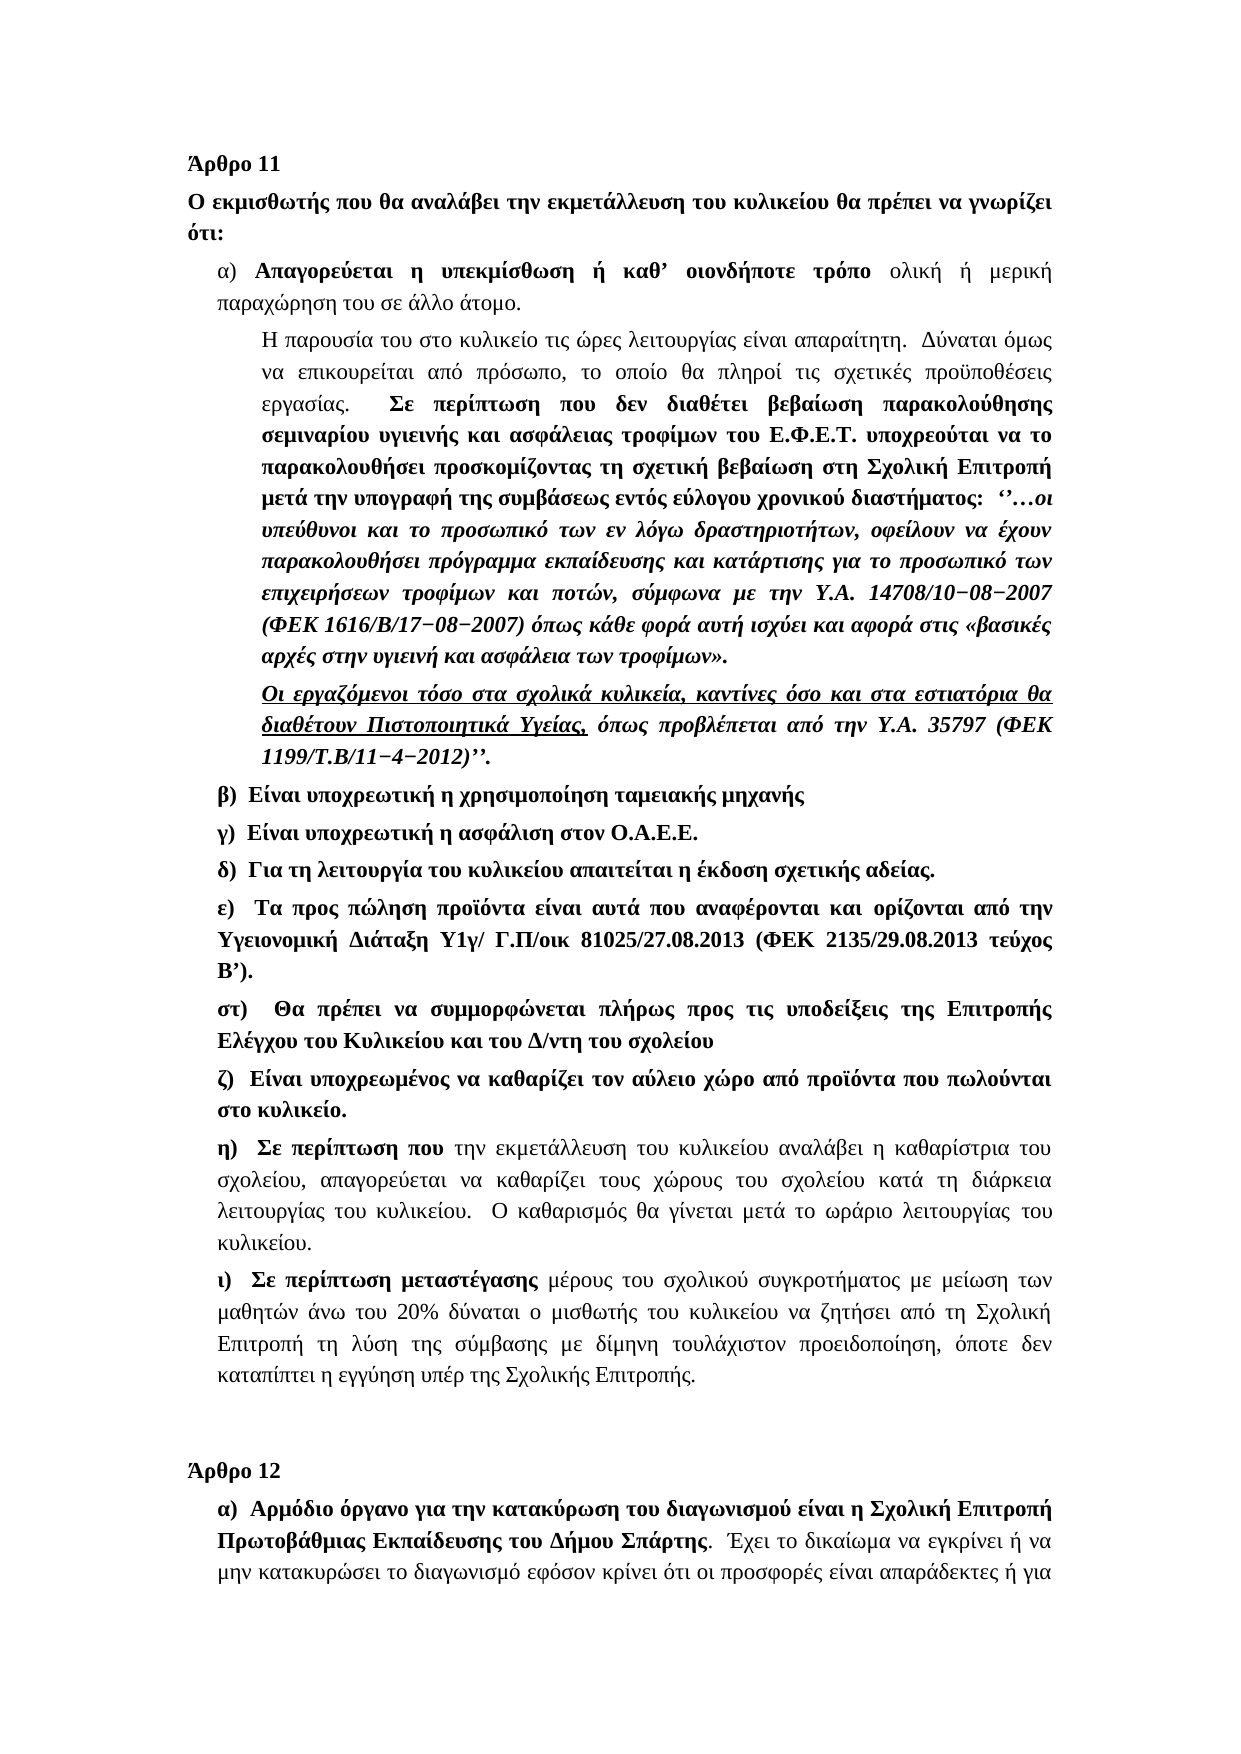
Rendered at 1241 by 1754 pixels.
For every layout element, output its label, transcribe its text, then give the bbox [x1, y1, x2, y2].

text γ) Είναι υποχρεωτική η ασφάλιση στον Ο.Α.Ε.Ε. [217, 819, 1053, 845]
text Άρθρο 11 [187, 150, 1053, 176]
text β) Είναι υποχρεωτική η χρησιμοποίηση ταμειακής μηχανής [217, 781, 1053, 807]
text στ) Θα πρέπει να συμμορφώνεται πλήρως προς τις υποδείξεις της Επιτροπής Ελέγχου του Κυλικείου και του Δ/ντη του σχολείου [217, 995, 1053, 1053]
text Οι εργαζόμενοι τόσο στα σχολικά κυλικεία, καντίνες όσο και στα εστιατόρια θα διαθέτουν Πιστοποιητικά Υγείας, όπως προβλέπεται από την Υ.Α. 35797 (ΦΕΚ 1199/Τ.Β/11−4−2012)’’. [261, 680, 1053, 703]
text ι) Σε περίπτωση μεταστέγασης μέρους του σχολικού συγκροτήματος με μείωση των μαθητών άνω του 20% δύναται ο μισθωτής του κυλικείου να ζητήσει από τη Σχολική Επιτροπή τη λύση της σύμβασης με δίμηνη τουλάχιστον προειδοποίηση, όποτε δεν καταπίπτει η εγγύηση υπέρ της Σχολικής Επιτροπής. [217, 1267, 1053, 1388]
text ε) Τα προς πώληση προϊόντα είναι αυτά που αναφέρονται και ορίζονται από την Υγειονομική Διάταξη Υ1γ/ Γ.Π/οικ 81025/27.08.2013 (ΦΕΚ 2135/29.08.2013 τεύχος Β’). [217, 894, 1053, 984]
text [217, 1495, 1053, 1585]
text η) Σε περίπτωση που την εκμετάλλευση του κυλικείου αναλάβει η καθαρίστρια του σχολείου, απαγορεύεται να καθαρίζει τους χώρους του σχολείου κατά τη διάρκεια λειτουργίας του κυλικείου. Ο καθαρισμός θα γίνεται μετά το ωράριο λειτουργίας του κυλικείου. [217, 1134, 1053, 1255]
text Οι εργαζόμενοι τόσο στα σχολικά κυλικεία, καντίνες όσο και στα εστιατόρια θα διαθέτουν Πιστοποιητικά Υγείας, όπως προβλέπεται από την Υ.Α. 35797 (ΦΕΚ 1199/Τ.Β/11−4−2012)’’. [261, 704, 1053, 769]
text δ) Για τη λειτουργία του κυλικείου απαιτείται η έκδοση σχετικής αδείας. [217, 857, 1053, 883]
text α) Απαγορεύεται η υπεκμίσθωση ή καθ’ οιονδήποτε τρόπο ολική ή μερική παραχώρηση του σε άλλο άτομο. [217, 257, 1053, 315]
text Η παρουσία του στο κυλικείο τις ώρες λειτουργίας είναι απαραίτητη. Δύναται όμως να επικουρείται από πρόσωπο, το οποίο θα πληροί τις σχετικές προϋποθέσεις εργασίας. Σε περίπτωση που δεν διαθέτει βεβαίωση παρακολούθησης σεμιναρίου υγιεινής και ασφάλειας τροφίμων του Ε.Φ.Ε.Τ. υποχρεούται να το παρακολουθήσει προσκομίζοντας τη σχετική βεβαίωση στη Σχολική Επιτροπή μετά την υπογραφή της συμβάσεως εντός εύλογου χρονικού διαστήματος: ‘’…οι υπεύθυνοι και το προσωπικό των εν λόγω δραστηριοτήτων, οφείλουν να έχουν παρακολουθήσει πρόγραμμα εκπαίδευσης και κατάρτισης για το προσωπικό των επιχειρήσεων τροφίμων και ποτών, σύμφωνα με την Υ.Α. 14708/10−08−2007 (ΦΕΚ 1616/Β/17−08−2007) όπως κάθε φορά αυτή ισχύει και αφορά στις «βασικές αρχές στην υγιεινή και ασφάλεια των τροφίμων». [261, 327, 1053, 668]
text Ο εκμισθωτής που θα αναλάβει την εκμετάλλευση του κυλικείου θα πρέπει να γνωρίζει ότι: [187, 188, 1053, 246]
text ζ) Είναι υποχρεωμένος να καθαρίζει τον αύλειο χώρο από προϊόντα που πωλούνται στο κυλικείο. [217, 1065, 1053, 1123]
text Άρθρο 12 [187, 1457, 1053, 1484]
